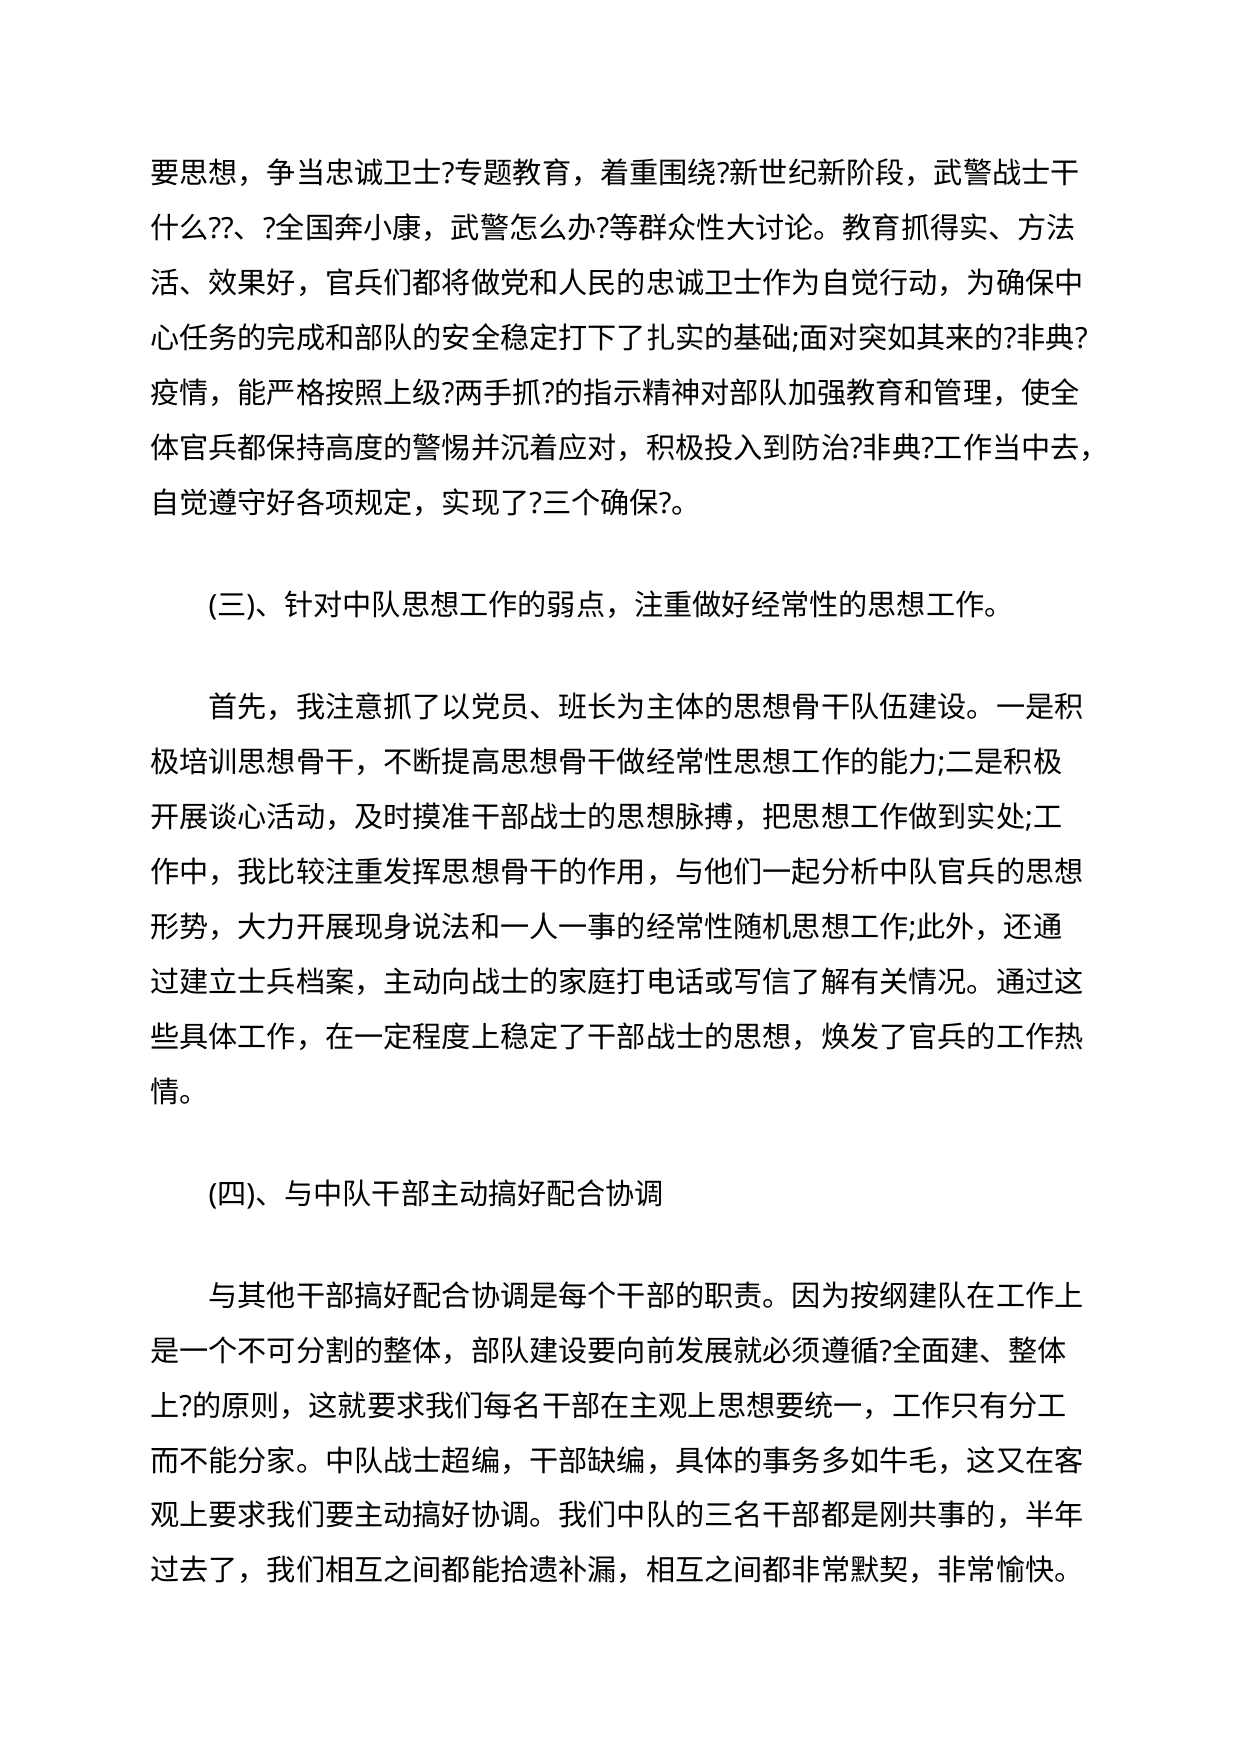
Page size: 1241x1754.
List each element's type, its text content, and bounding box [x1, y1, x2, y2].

text 首先，我注意抓了以党员、班长为主体的思想骨干队伍建设。一是积极培训思想骨干，不断提高思想骨干做经常性思想工作的能力;二是积极开展谈心活动，及时摸准干部战士的思想脉搏，把思想工作做到实处;工作中，我比较注重发挥思想骨干的作用，与他们一起分析中队官兵的思想形势，大力开展现身说法和一人一事的经常性随机思想工作;此外，还通过建立士兵档案，主动向战士的家庭打电话或写信了解有关情况。通过这些具体工作，在一定程度上稳定了干部战士的思想，焕发了官兵的工作热情。 [150, 684, 1090, 1111]
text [150, 150, 1090, 522]
text 与其他干部搞好配合协调是每个干部的职责。因为按纲建队在工作上是一个不可分割的整体，部队建设要向前发展就必须遵循?全面建、整体上?的原则，这就要求我们每名干部在主观上思想要统一，工作只有分工而不能分家。中队战士超编，干部缺编，具体的事务多如牛毛，这又在客观上要求我们要主动搞好协调。我们中队的三名干部都是刚共事的，半年过去了，我们相互之间都能拾遗补漏，相互之间都非常默契，非常愉快。 [150, 1272, 1090, 1589]
text (四)、与中队干部主动搞好配合协调 [150, 1170, 1090, 1213]
text (三)、针对中队思想工作的弱点，注重做好经常性的思想工作。 [150, 582, 1090, 624]
